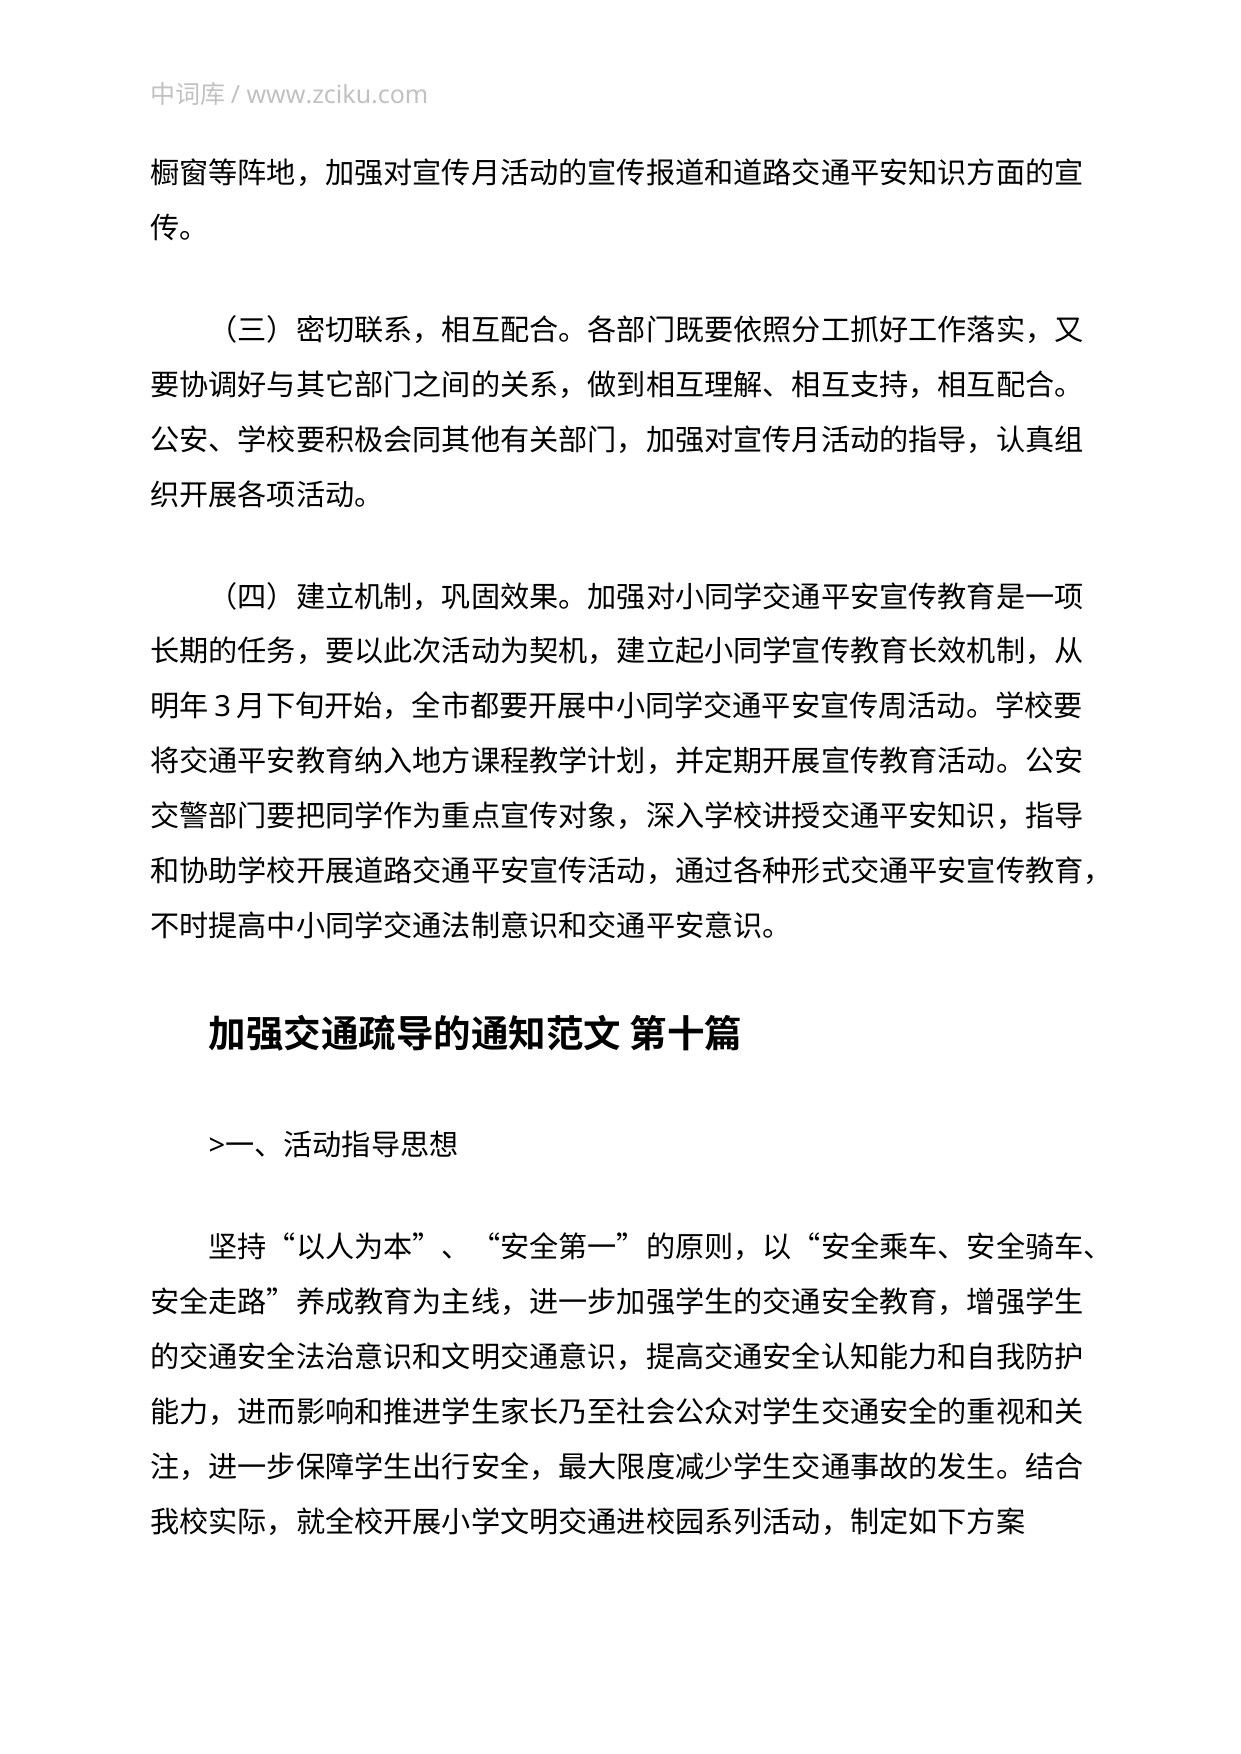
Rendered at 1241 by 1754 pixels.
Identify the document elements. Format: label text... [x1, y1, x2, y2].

text （三）密切联系，相互配合。各部门既要依照分工抓好工作落实，又要协调好与其它部门之间的关系，做到相互理解、相互支持，相互配合。公安、学校要积极会同其他有关部门，加强对宣传月活动的指导，认真组织开展各项活动。 [150, 307, 1090, 514]
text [150, 150, 1090, 247]
text >一、活动指导思想 [150, 1122, 1090, 1164]
text （四）建立机制，巩固效果。加强对小同学交通平安宣传教育是一项长期的任务，要以此次活动为契机，建立起小同学宣传教育长效机制，从明年3月下旬开始，全市都要开展中小同学交通平安宣传周活动。学校要将交通平安教育纳入地方课程教学计划，并定期开展宣传教育活动。公安交警部门要把同学作为重点宣传对象，深入学校讲授交通平安知识，指导和协助学校开展道路交通平安宣传活动，通过各种形式交通平安宣传教育，不时提高中小同学交通法制意识和交通平安意识。 [150, 573, 1090, 945]
text 坚持“以人为本”、“安全第一”的原则，以“安全乘车、安全骑车、安全走路”养成教育为主线，进一步加强学生的交通安全教育，增强学生的交通安全法治意识和文明交通意识，提高交通安全认知能力和自我防护能力，进而影响和推进学生家长乃至社会公众对学生交通安全的重视和关注，进一步保障学生出行安全，最大限度减少学生交通事故的发生。结合我校实际，就全校开展小学文明交通进校园系列活动，制定如下方案 [150, 1224, 1090, 1541]
text 加强交通疏导的通知范文 第十篇 [150, 1004, 1090, 1059]
